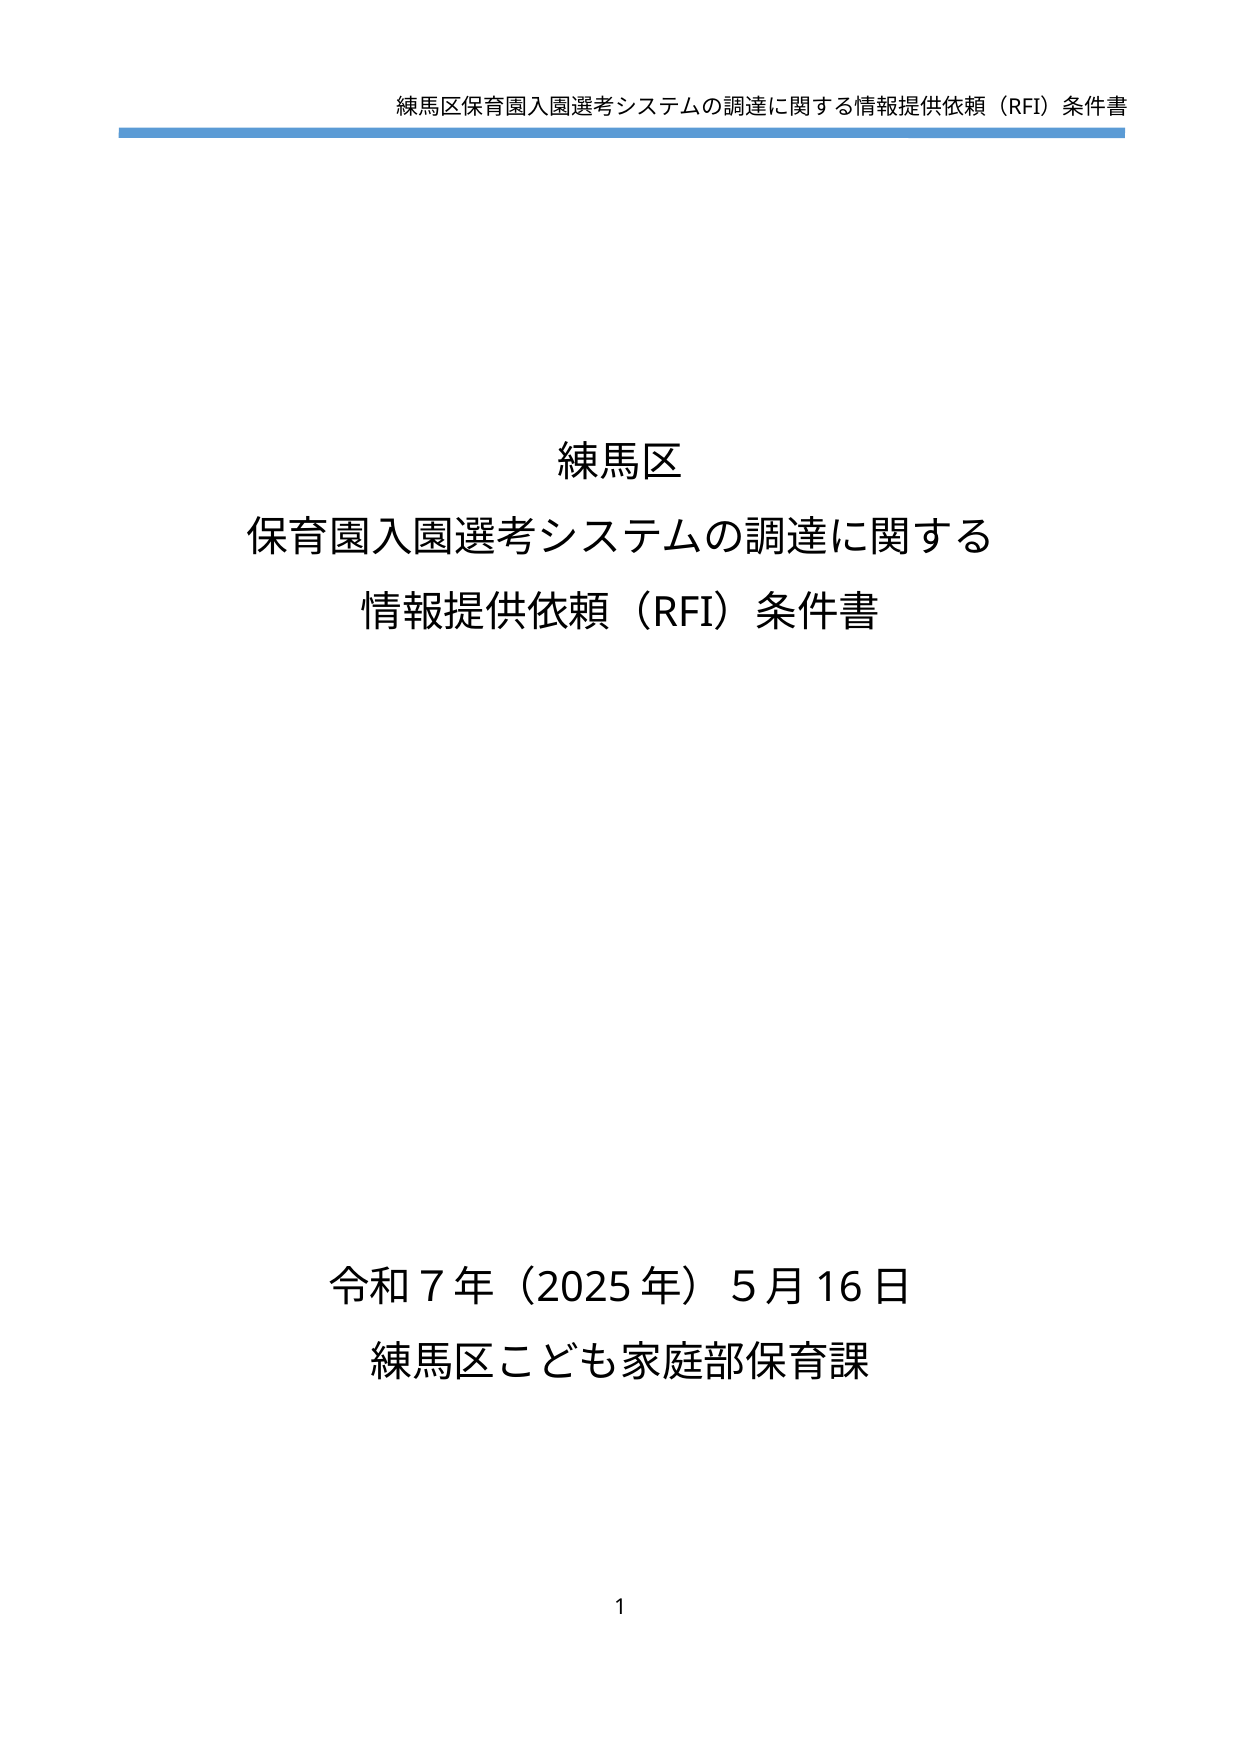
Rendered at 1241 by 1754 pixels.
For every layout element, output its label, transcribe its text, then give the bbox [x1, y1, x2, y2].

text 令和７年（2025年）５月16日 [112, 1246, 1128, 1321]
text 練馬区こども家庭部保育課 [112, 1321, 1128, 1396]
text 情報提供依頼（RFI）条件書 [112, 571, 1128, 646]
text 練馬区 [112, 421, 1128, 496]
text 保育園入園選考システムの調達に関する [112, 496, 1128, 571]
